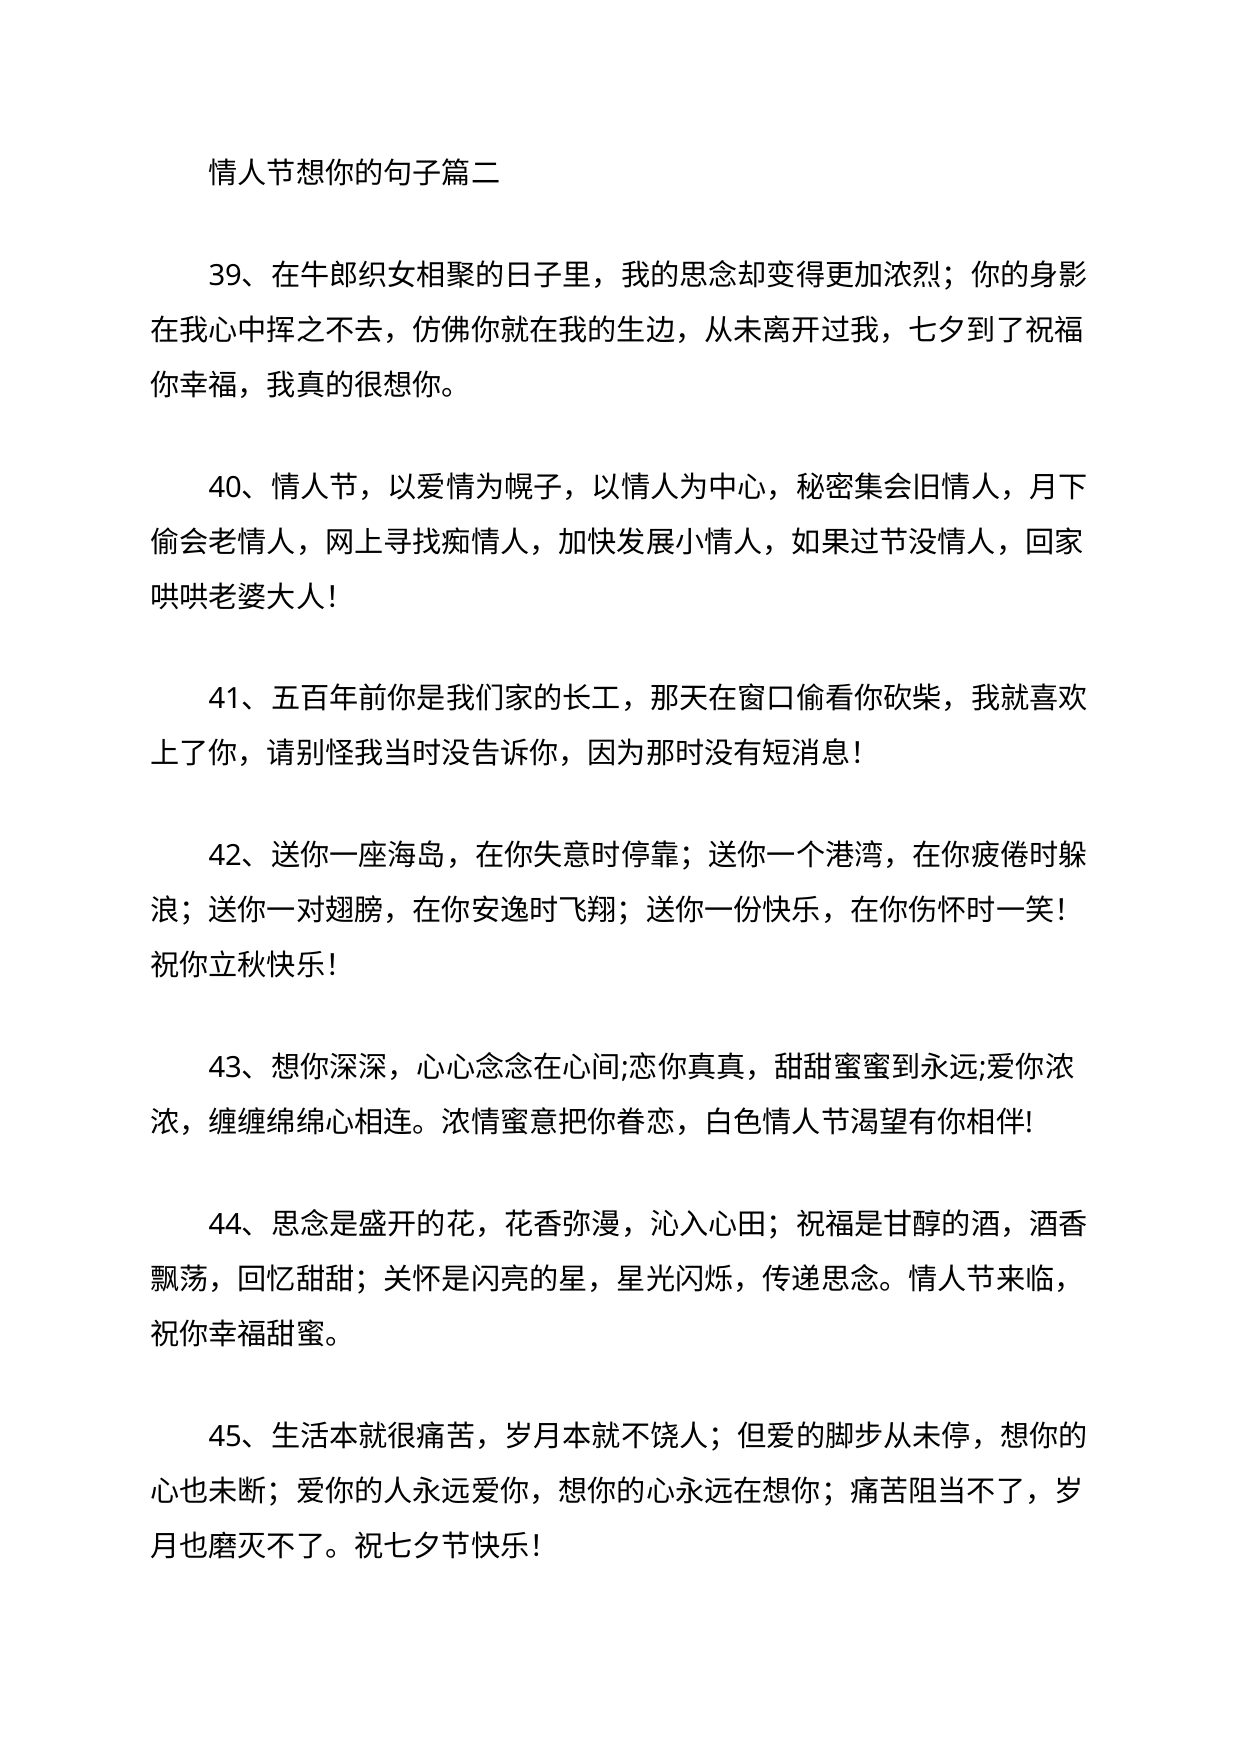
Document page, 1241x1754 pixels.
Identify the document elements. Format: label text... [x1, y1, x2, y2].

text 42、送你一座海岛，在你失意时停靠；送你一个港湾，在你疲倦时躲浪；送你一对翅膀，在你安逸时飞翔；送你一份快乐，在你伤怀时一笑！祝你立秋快乐！ [150, 832, 1090, 984]
text 39、在牛郎织女相聚的日子里，我的思念却变得更加浓烈；你的身影在我心中挥之不去，仿佛你就在我的生边，从未离开过我，七夕到了祝福你幸福，我真的很想你。 [150, 252, 1090, 404]
text 40、情人节，以爱情为幌子，以情人为中心，秘密集会旧情人，月下偷会老情人，网上寻找痴情人，加快发展小情人，如果过节没情人，回家哄哄老婆大人！ [150, 463, 1090, 616]
text 44、思念是盛开的花，花香弥漫，沁入心田；祝福是甘醇的酒，酒香飘荡，回忆甜甜；关怀是闪亮的星，星光闪烁，传递思念。情人节来临，祝你幸福甜蜜。 [150, 1201, 1090, 1353]
text 情人节想你的句子篇二 [150, 150, 1090, 192]
text 43、想你深深，心心念念在心间;恋你真真，甜甜蜜蜜到永远;爱你浓浓，缠缠绵绵心相连。浓情蜜意把你眷恋，白色情人节渴望有你相伴! [150, 1043, 1090, 1141]
text 45、生活本就很痛苦，岁月本就不饶人；但爱的脚步从未停，想你的心也未断；爱你的人永远爱你，想你的心永远在想你；痛苦阻当不了，岁月也磨灭不了。祝七夕节快乐！ [150, 1412, 1090, 1564]
text 41、五百年前你是我们家的长工，那天在窗口偷看你砍柴，我就喜欢上了你，请别怪我当时没告诉你，因为那时没有短消息！ [150, 675, 1090, 772]
